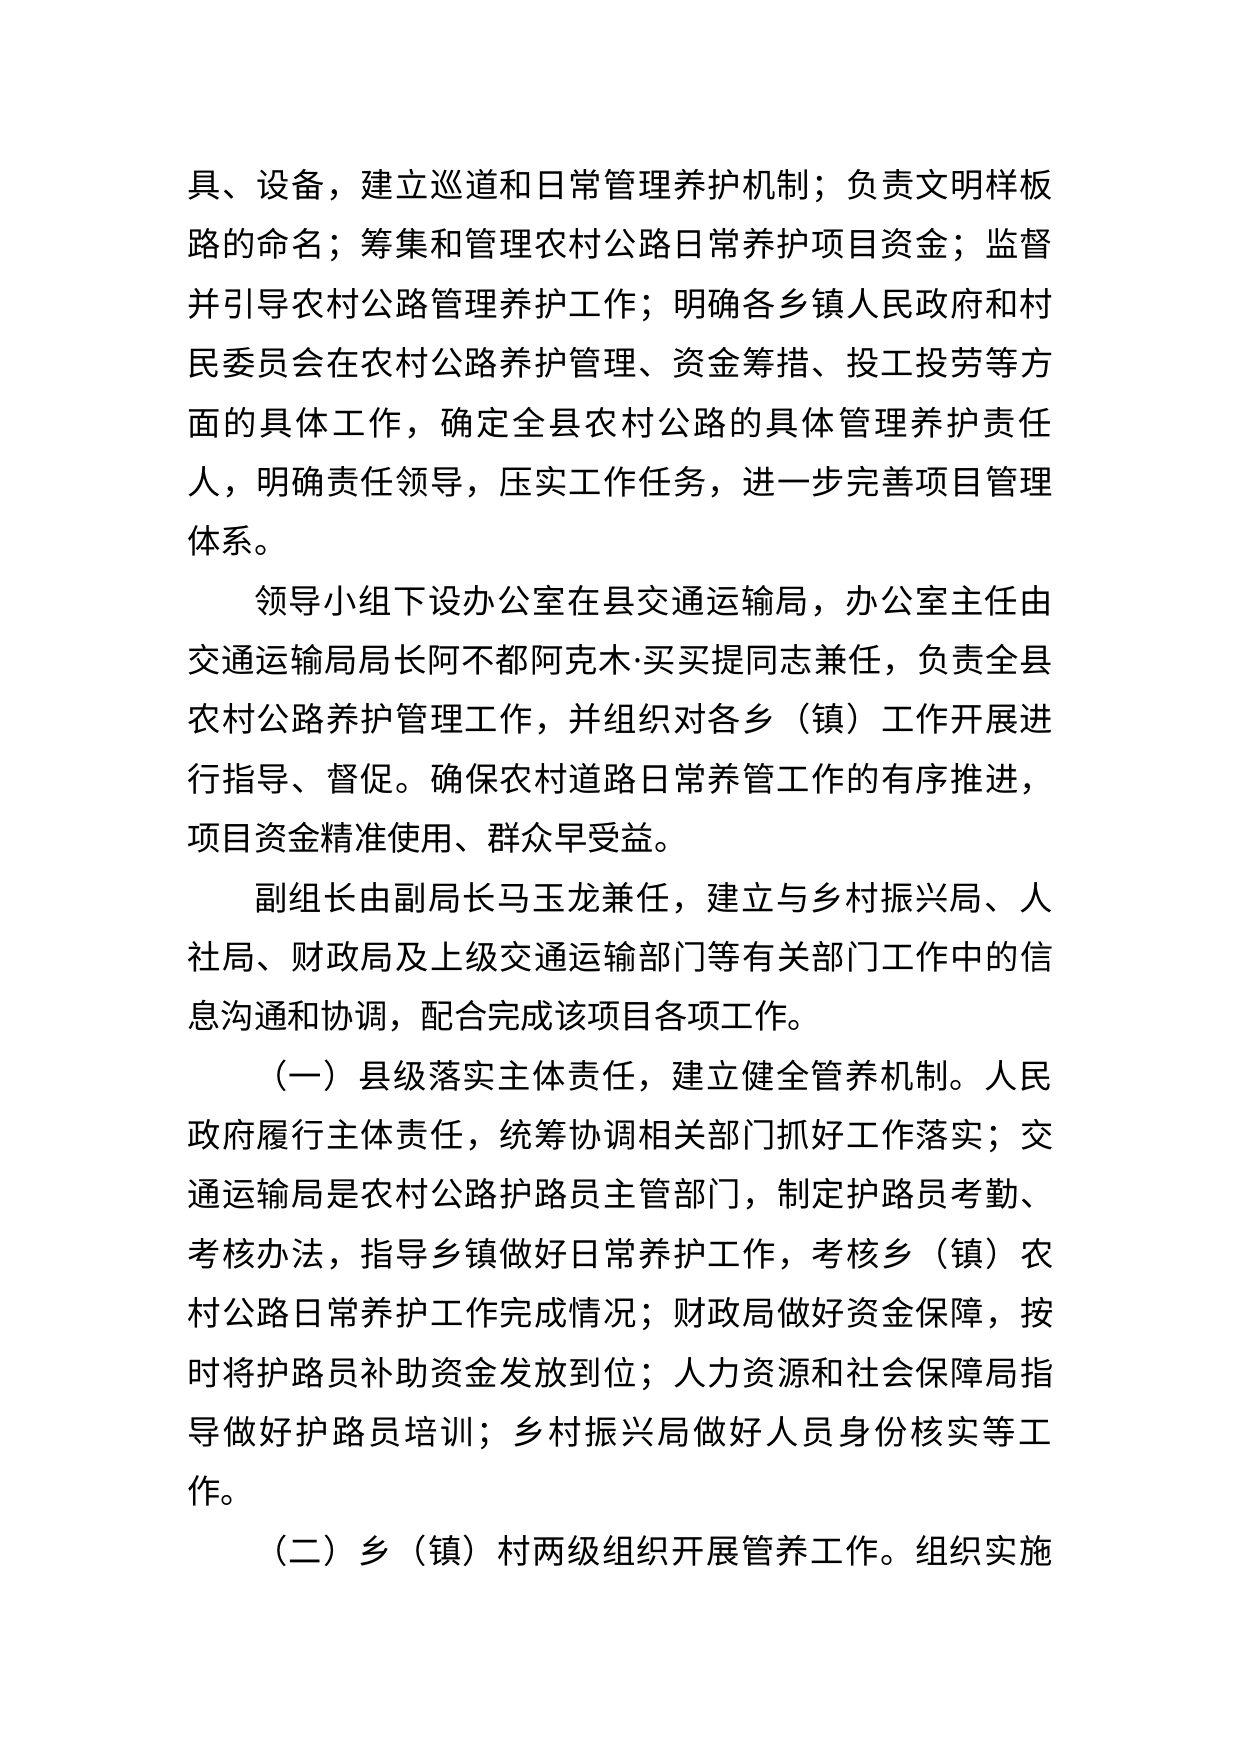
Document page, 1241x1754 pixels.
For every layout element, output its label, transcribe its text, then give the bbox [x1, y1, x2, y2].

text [187, 150, 1053, 566]
text （一）县级落实主体责任，建立健全管养机制。人民政府履行主体责任，统筹协调相关部门抓好工作落实；交通运输局是农村公路护路员主管部门，制定护路员考勤、考核办法，指导乡镇做好日常养护工作，考核乡（镇）农村公路日常养护工作完成情况；财政局做好资金保障，按时将护路员补助资金发放到位；人力资源和社会保障局指导做好护路员培训；乡村振兴局做好人员身份核实等工作。 [187, 1041, 1053, 1516]
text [187, 1516, 1053, 1575]
text 副组长由副局长马玉龙兼任，建立与乡村振兴局、人社局、财政局及上级交通运输部门等有关部门工作中的信息沟通和协调，配合完成该项目各项工作。 [187, 862, 1053, 1041]
text 领导小组下设办公室在县交通运输局，办公室主任由交通运输局局长阿不都阿克木·买买提同志兼任，负责全县农村公路养护管理工作，并组织对各乡（镇）工作开展进行指导、督促。确保农村道路日常养管工作的有序推进，项目资金精准使用、群众早受益。 [187, 566, 1053, 862]
